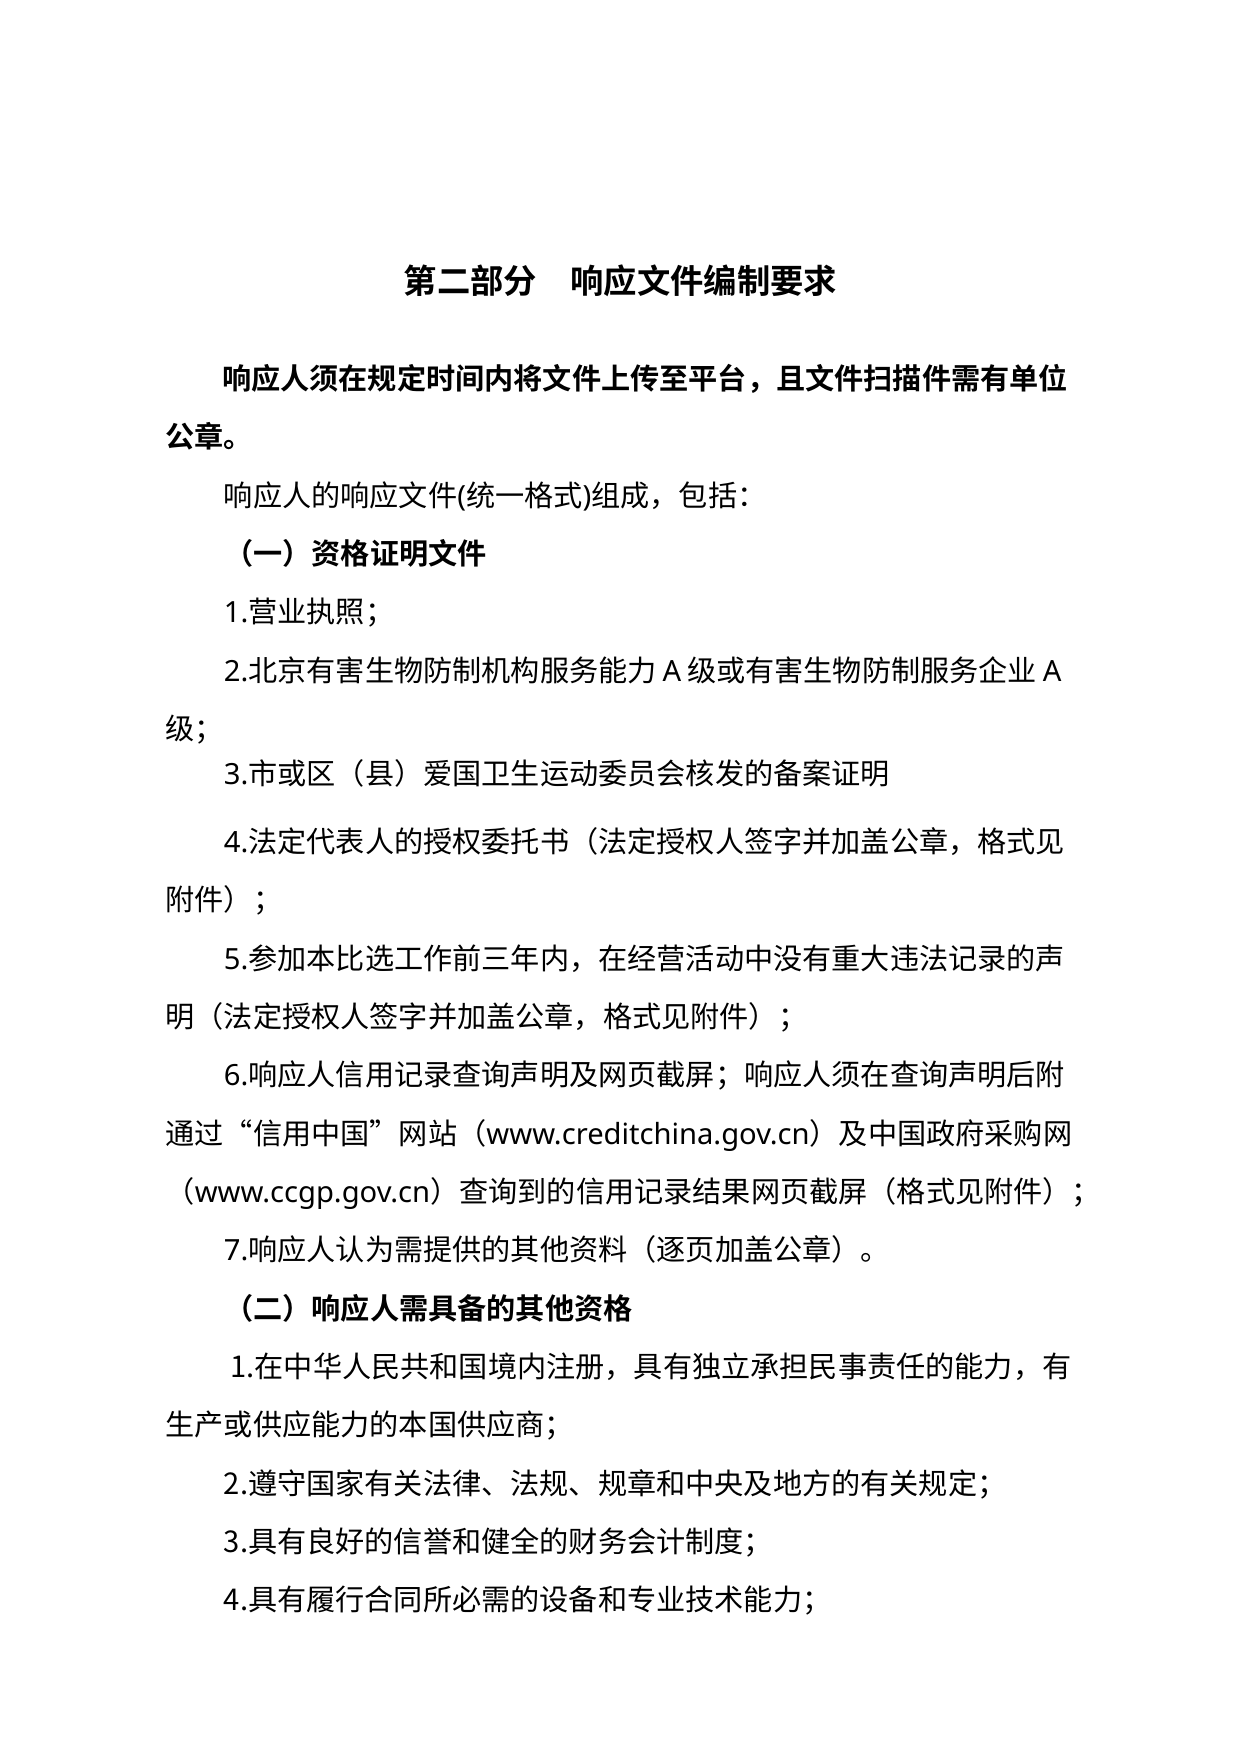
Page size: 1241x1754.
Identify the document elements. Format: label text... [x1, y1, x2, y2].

text 第二部分 响应文件编制要求 [165, 247, 1075, 305]
text 响应人的响应文件(统一格式)组成，包括： [165, 459, 1075, 518]
text 4.法定代表人的授权委托书（法定授权人签字并加盖公章，格式见附件）； [165, 806, 1075, 922]
text 1.在中华人民共和国境内注册，具有独立承担民事责任的能力，有生产或供应能力的本国供应商； [165, 1331, 1075, 1447]
text 2.北京有害生物防制机构服务能力A级或有害生物防制服务企业A级； [165, 634, 1075, 751]
text 3.市或区（县）爱国卫生运动委员会核发的备案证明 [165, 751, 1075, 793]
text 2.遵守国家有关法律、法规、规章和中央及地方的有关规定； [165, 1447, 1075, 1506]
text 6.响应人信用记录查询声明及网页截屏；响应人须在查询声明后附通过“信用中国”网站（www.creditchina.gov.cn）及中国政府采购网（www.ccgp.gov.cn）查询到的信用记录结果网页截屏（格式见附件）； [165, 1039, 1075, 1214]
text 3.具有良好的信誉和健全的财务会计制度； [165, 1506, 1075, 1564]
text 4.具有履行合同所必需的设备和专业技术能力； [165, 1564, 1075, 1622]
text （二）响应人需具备的其他资格 [165, 1272, 1075, 1331]
text 1.营业执照； [165, 576, 1075, 634]
text 5.参加本比选工作前三年内，在经营活动中没有重大违法记录的声明（法定授权人签字并加盖公章，格式见附件）； [165, 922, 1075, 1039]
text 7.响应人认为需提供的其他资料（逐页加盖公章）。 [165, 1214, 1075, 1272]
text （一）资格证明文件 [165, 518, 1075, 576]
text 响应人须在规定时间内将文件上传至平台，且文件扫描件需有单位公章。 [165, 343, 1075, 459]
